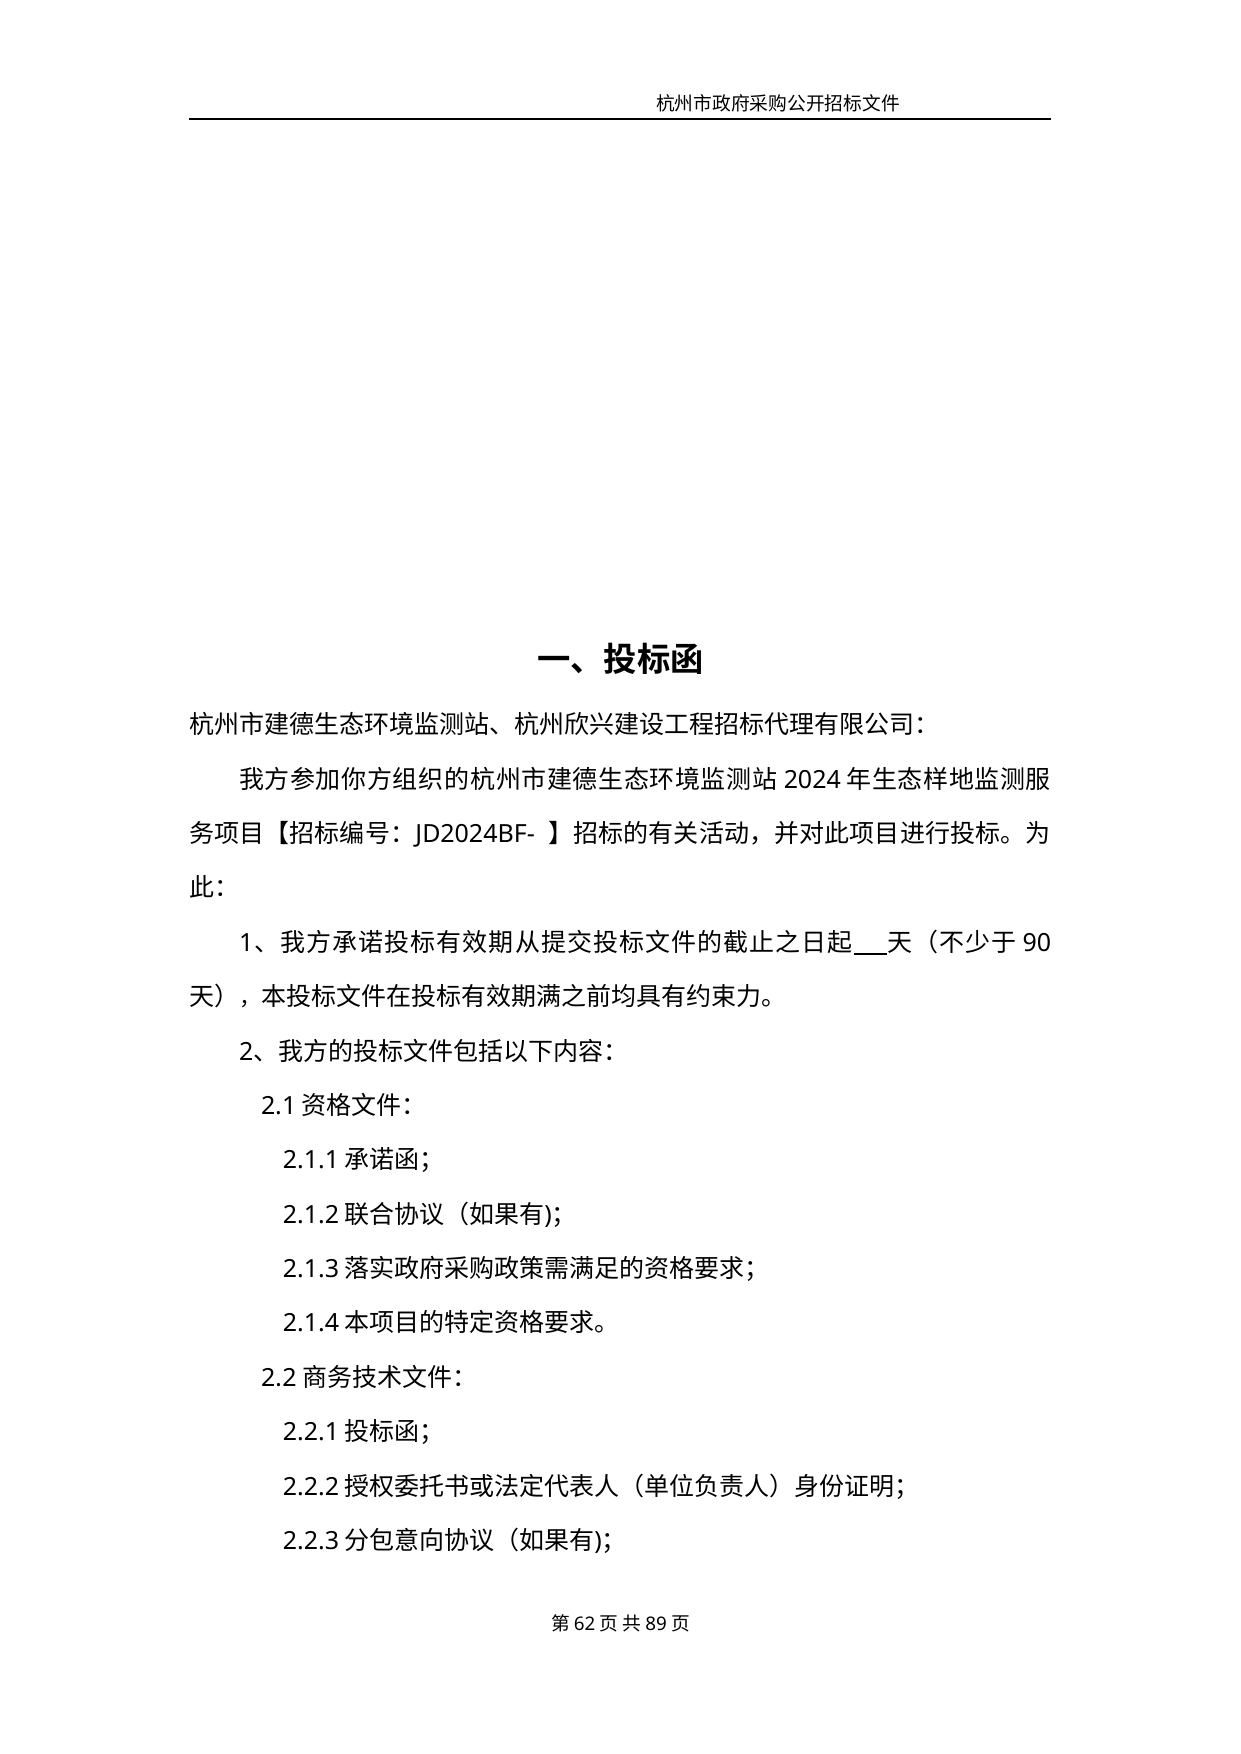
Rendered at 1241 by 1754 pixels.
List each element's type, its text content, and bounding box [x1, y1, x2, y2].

text 2.2.3分包意向协议（如果有)； [233, 1520, 1051, 1557]
text 2、我方的投标文件包括以下内容： [189, 1031, 1051, 1067]
text 2.1.2联合协议（如果有)； [233, 1194, 1051, 1230]
text 杭州市建德生态环境监测站、杭州欣兴建设工程招标代理有限公司： [189, 705, 1051, 741]
text 2.2 商务技术文件： [211, 1357, 1051, 1393]
text 一、投标函 [189, 632, 1051, 681]
text 我方参加你方组织的杭州市建德生态环境监测站2024年生态样地监测服务项目【招标编号：JD2024BF- 】招标的有关活动，并对此项目进行投标。为此： [189, 759, 1051, 904]
text 2.1.1承诺函； [233, 1140, 1051, 1176]
text 2.1.3落实政府采购政策需满足的资格要求； [233, 1248, 1051, 1285]
text 1、我方承诺投标有效期从提交投标文件的截止之日起 天（不少于90天），本投标文件在投标有效期满之前均具有约束力。 [189, 922, 1051, 1013]
text 2.2.1投标函； [233, 1412, 1051, 1448]
text 2.1.4本项目的特定资格要求。 [233, 1303, 1051, 1339]
text 2.2.2授权委托书或法定代表人（单位负责人）身份证明； [233, 1466, 1051, 1502]
text 2.1资格文件： [211, 1085, 1051, 1122]
